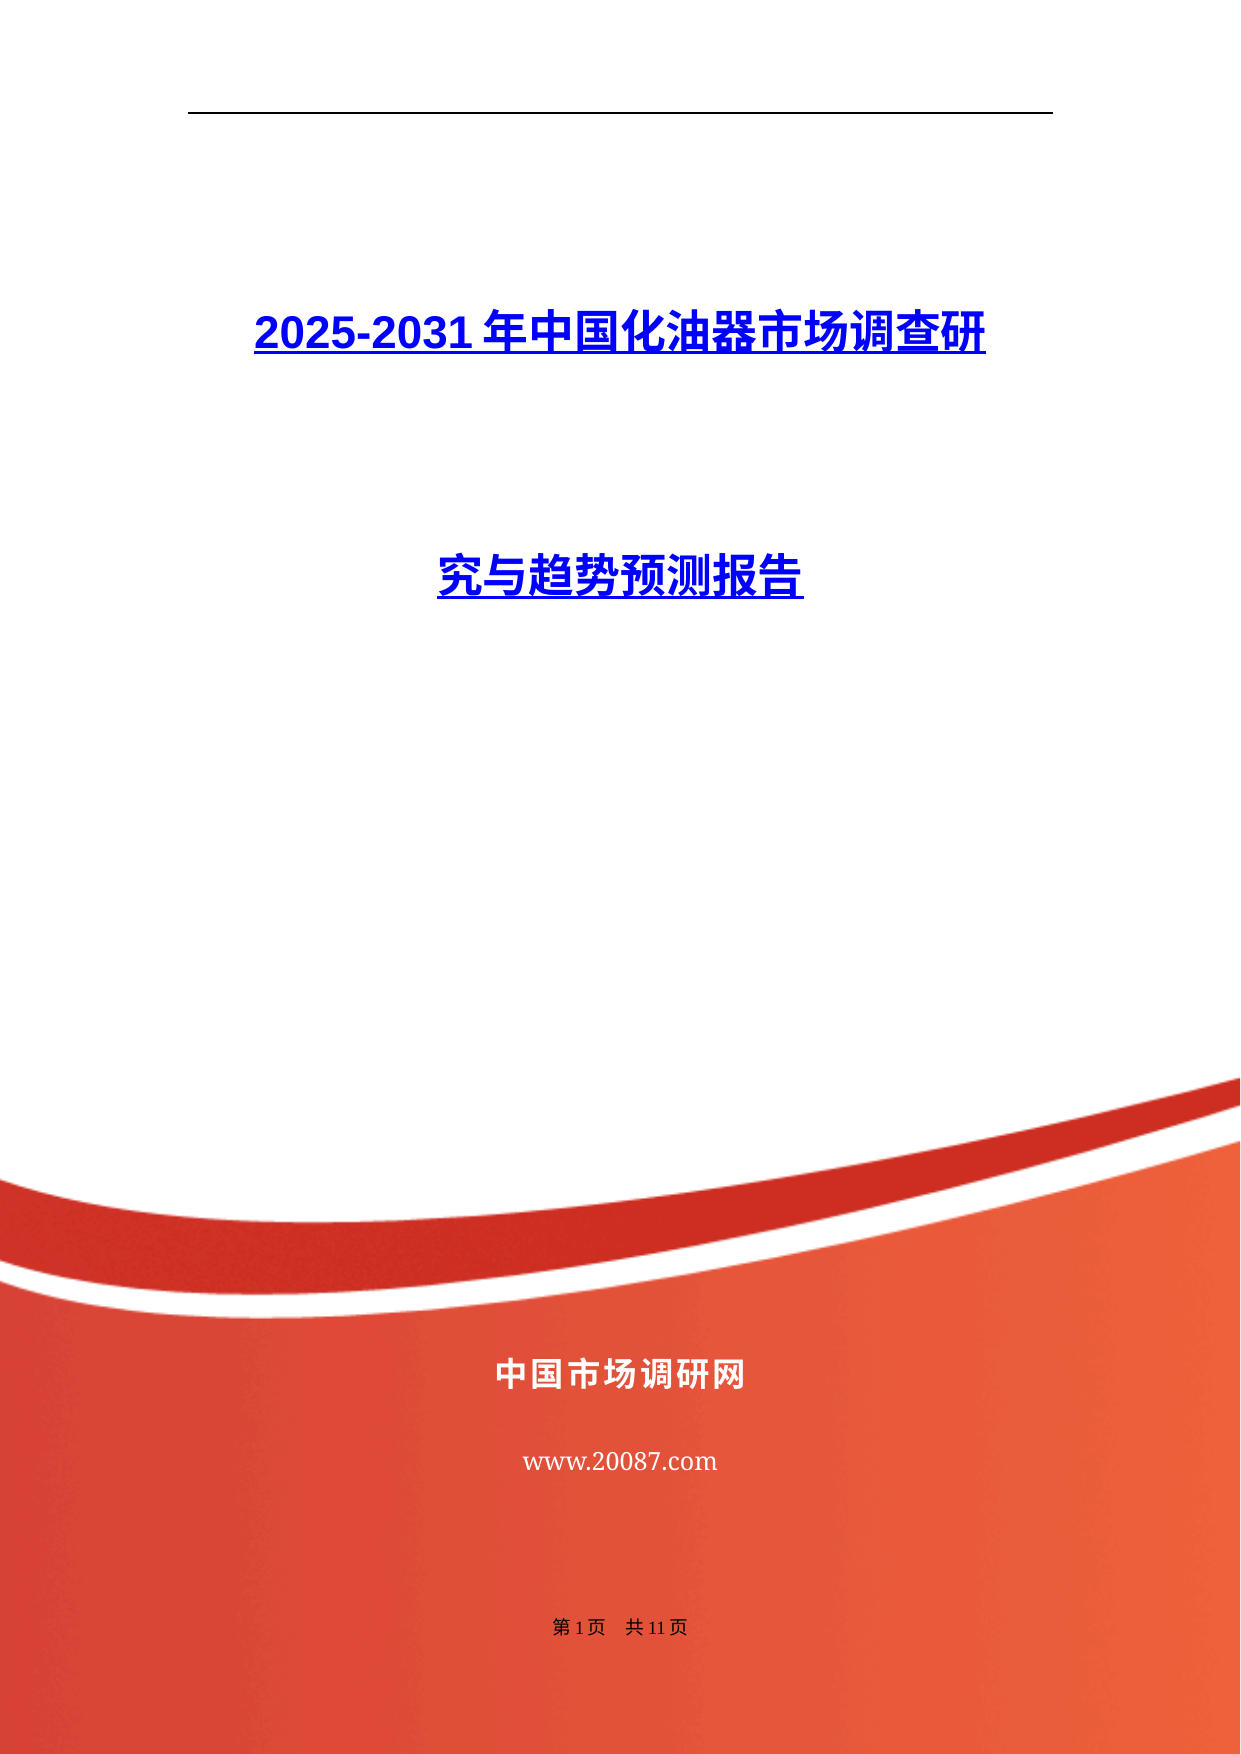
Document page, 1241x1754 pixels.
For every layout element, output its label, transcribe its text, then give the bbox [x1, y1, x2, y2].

subtitle 中国市场调研网 [187, 1339, 1053, 1404]
table_header 2025-2031年中国化油器市场调查研究与趋势预测报告 [188, 207, 1053, 773]
picture [0, 1006, 1241, 1754]
text www.20087.com [187, 1428, 1053, 1493]
